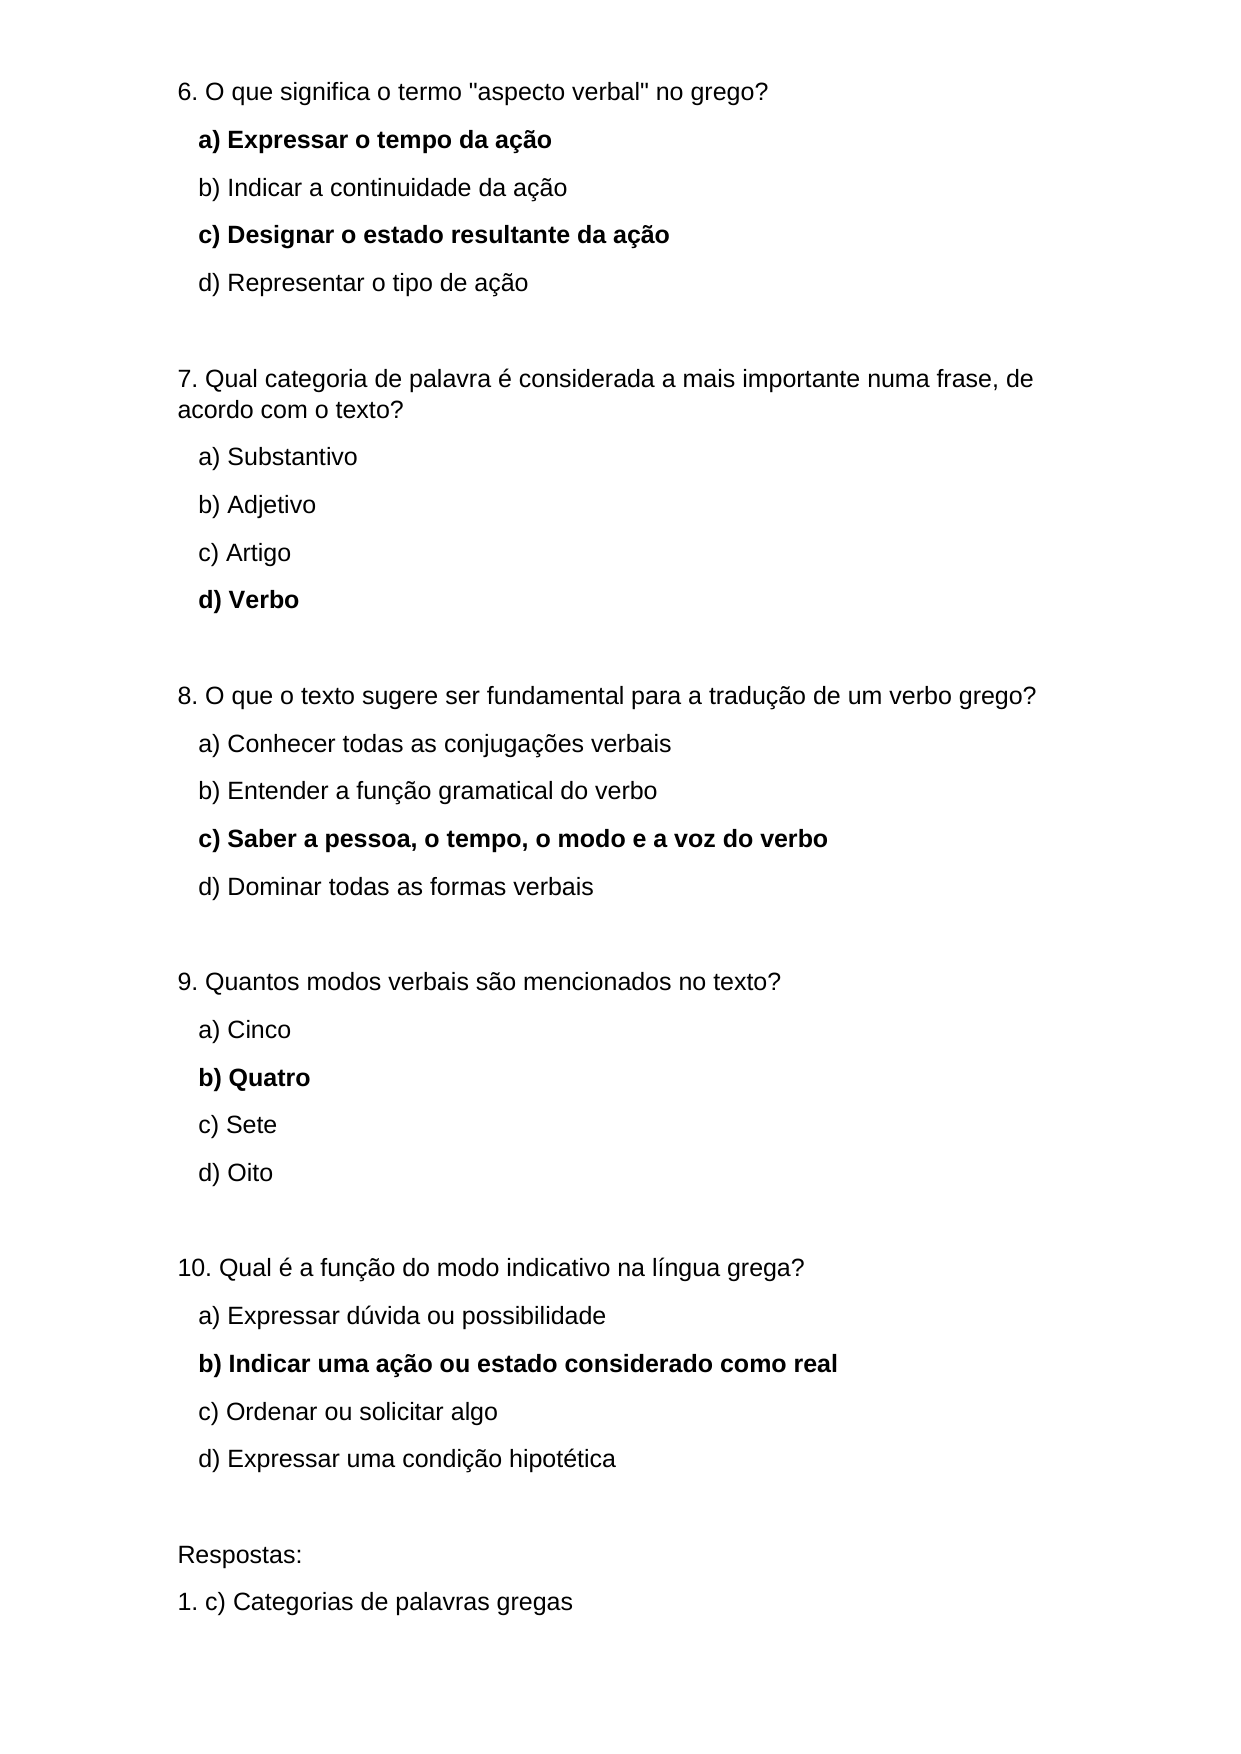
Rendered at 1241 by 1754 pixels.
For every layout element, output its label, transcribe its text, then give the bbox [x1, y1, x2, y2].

text d) Oito [177, 1158, 1063, 1187]
text c) Designar o estado resultante da ação [177, 220, 1063, 249]
text c) Artigo [177, 538, 1063, 566]
text a) Cinco [177, 1015, 1063, 1043]
text 1. c) Categorias de palavras gregas [177, 1587, 1063, 1616]
text c) Ordenar ou solicitar algo [177, 1396, 1063, 1425]
text d) Expressar uma condição hipotética [177, 1444, 1063, 1473]
text 9. Quantos modos verbais são mencionados no texto? [177, 967, 1063, 996]
text a) Expressar o tempo da ação [177, 125, 1063, 154]
text b) Indicar uma ação ou estado considerado como real [177, 1349, 1063, 1377]
text b) Quatro [177, 1062, 1063, 1091]
text 10. Qual é a função do modo indicativo na língua grega? [177, 1253, 1063, 1282]
text 7. Qual categoria de palavra é considerada a mais importante numa frase, de acordo com o texto? [177, 363, 1063, 423]
text a) Substantivo [177, 442, 1063, 471]
text 6. O que significa o termo "aspecto verbal" no grego? [177, 77, 1063, 106]
text c) Sete [177, 1110, 1063, 1139]
text 8. O que o texto sugere ser fundamental para a tradução de um verbo grego? [177, 681, 1063, 709]
text c) Saber a pessoa, o tempo, o modo e a voz do verbo [177, 824, 1063, 853]
text b) Entender a função gramatical do verbo [177, 776, 1063, 805]
text d) Verbo [177, 585, 1063, 614]
text b) Indicar a continuidade da ação [177, 173, 1063, 201]
text a) Expressar dúvida ou possibilidade [177, 1301, 1063, 1330]
text b) Adjetivo [177, 490, 1063, 519]
text d) Dominar todas as formas verbais [177, 872, 1063, 900]
text d) Representar o tipo de ação [177, 268, 1063, 297]
text Respostas: [177, 1539, 1063, 1568]
text a) Conhecer todas as conjugações verbais [177, 728, 1063, 757]
